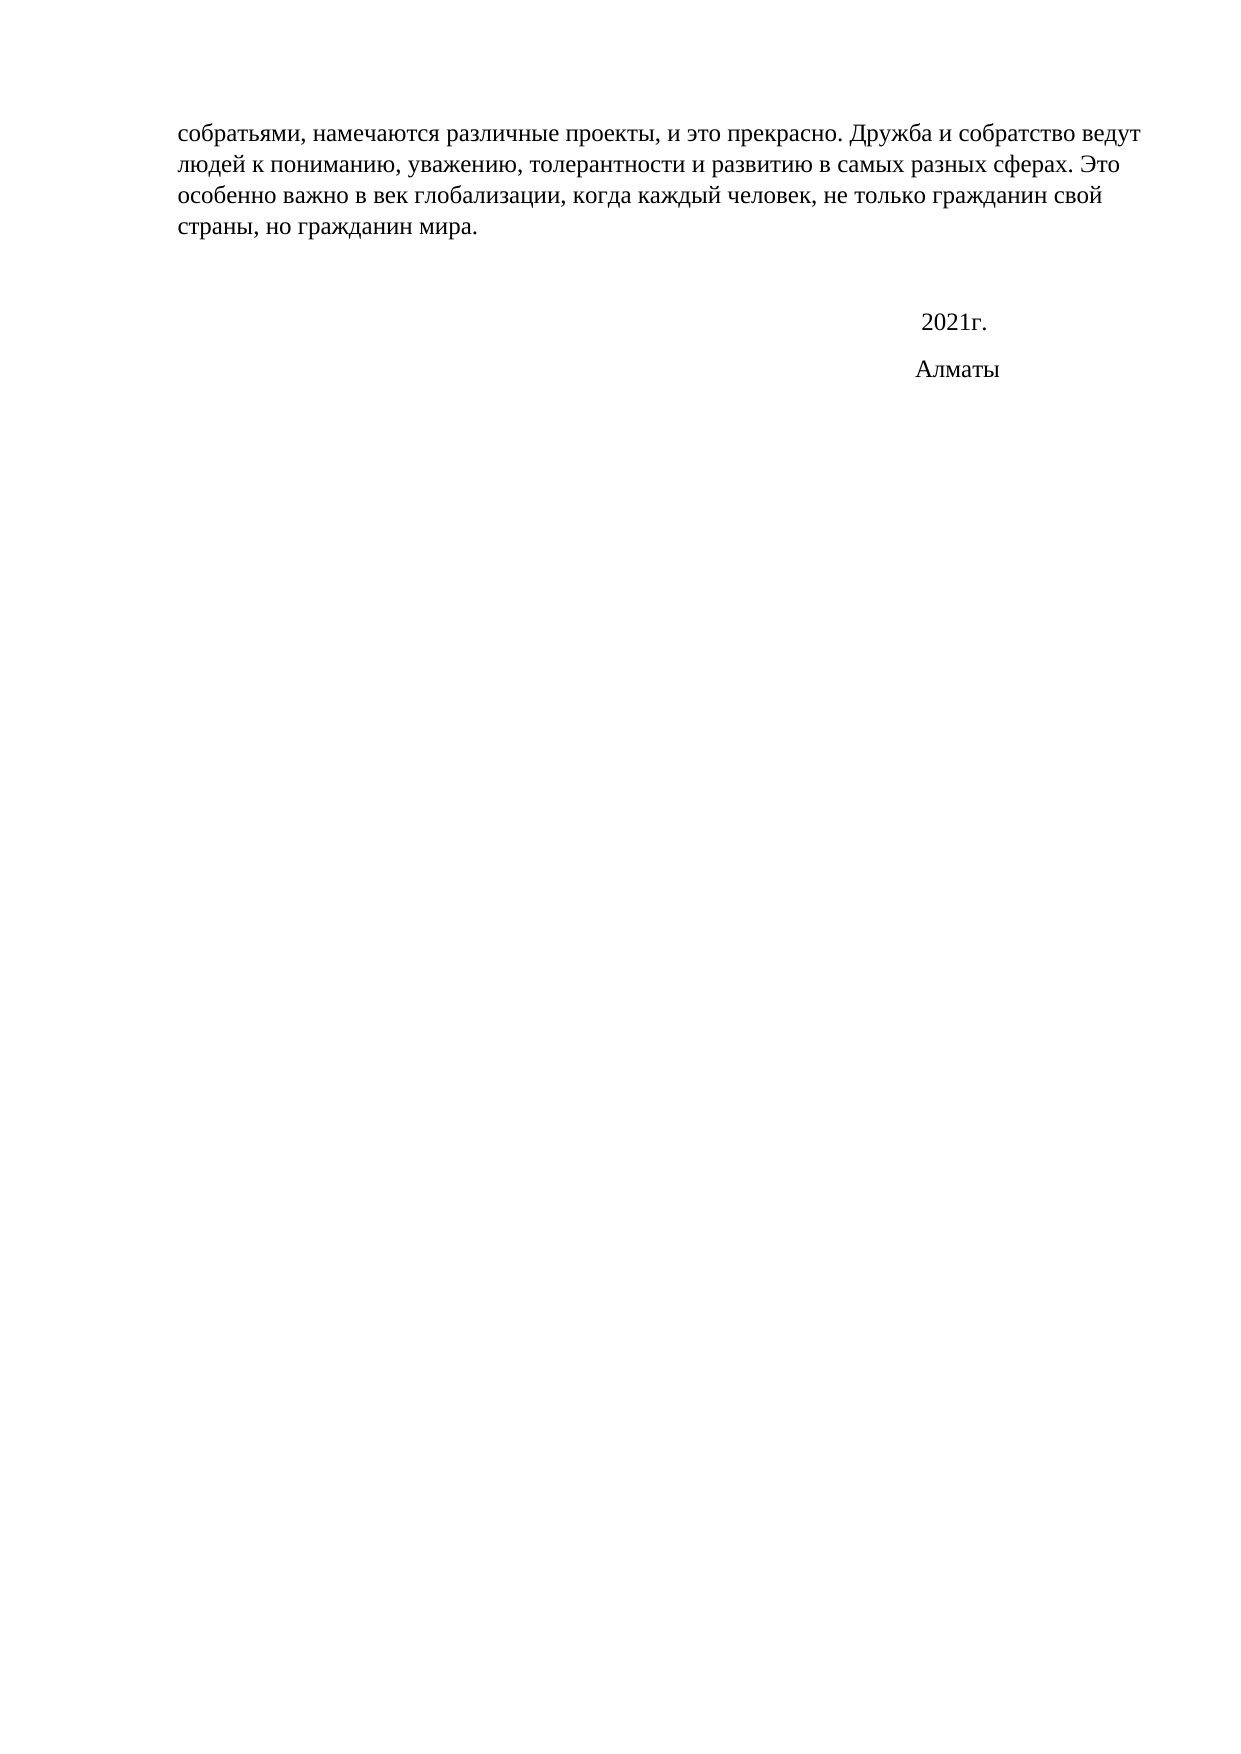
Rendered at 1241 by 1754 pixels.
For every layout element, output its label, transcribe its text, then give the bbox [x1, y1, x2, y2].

text Алматы [177, 354, 1152, 383]
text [177, 118, 1152, 240]
text 2021г. [177, 307, 1152, 335]
